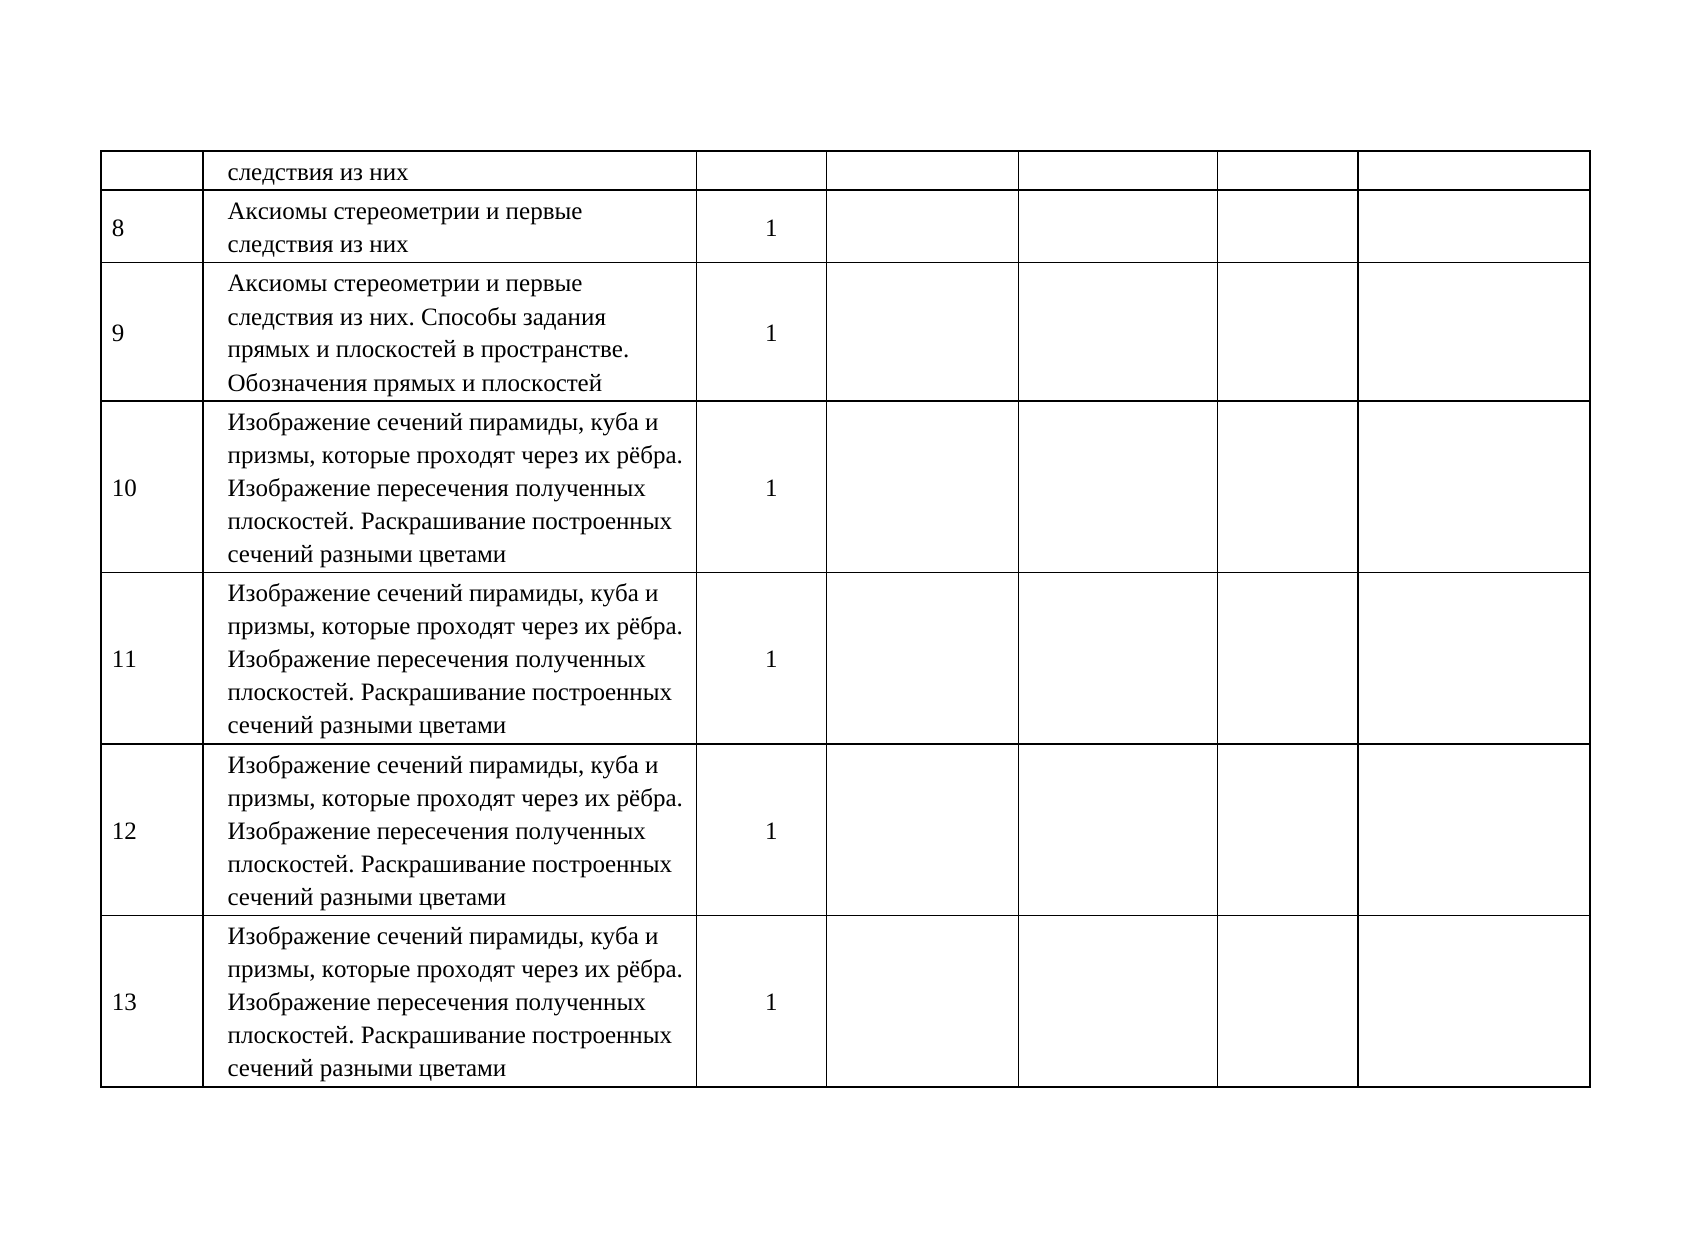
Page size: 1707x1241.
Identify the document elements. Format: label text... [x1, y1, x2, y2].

table_cell 1 [697, 191, 826, 262]
table_cell 12 [102, 745, 202, 914]
table_cell [827, 916, 1018, 1086]
table_cell [1359, 402, 1589, 572]
table_cell [1359, 573, 1589, 743]
table_cell 13 [102, 916, 202, 1086]
table_cell [827, 573, 1018, 743]
table_cell [1019, 573, 1217, 743]
table_cell Изображение сечений пирамиды, куба и призмы, которые проходят через их рёбра. Изображение пересечения полученных плоскостей. Раскрашивание построенных сечений разными цветами [204, 916, 696, 1086]
table_cell [1218, 263, 1357, 400]
table_cell [1019, 263, 1217, 400]
table_cell [1359, 191, 1589, 262]
table_cell [1359, 745, 1589, 914]
table_cell 1 [697, 402, 826, 572]
table_cell 10 [102, 402, 202, 572]
table_cell 1 [697, 152, 826, 189]
table_cell [1218, 402, 1357, 572]
table_cell [827, 745, 1018, 914]
table_cell [827, 152, 1018, 189]
table_cell 1 [697, 916, 826, 1086]
table_cell [1218, 916, 1357, 1086]
table_cell Аксиомы стереометрии и первые следствия из них. Способы задания прямых и плоскостей в пространстве. Обозначения прямых и плоскостей [204, 263, 696, 400]
table_cell [827, 191, 1018, 262]
table_cell 1 [697, 573, 826, 743]
table_cell [1218, 573, 1357, 743]
table_cell [827, 402, 1018, 572]
table_cell [1218, 191, 1357, 262]
table_cell [1019, 402, 1217, 572]
table_cell [1218, 745, 1357, 914]
table_cell 7 [102, 152, 202, 189]
table_cell Изображение сечений пирамиды, куба и призмы, которые проходят через их рёбра. Изображение пересечения полученных плоскостей. Раскрашивание построенных сечений разными цветами [204, 573, 696, 743]
table_cell Изображение сечений пирамиды, куба и призмы, которые проходят через их рёбра. Изображение пересечения полученных плоскостей. Раскрашивание построенных сечений разными цветами [204, 745, 696, 914]
table_cell 1 [697, 263, 826, 400]
table_cell [827, 263, 1018, 400]
table_cell 11 [102, 573, 202, 743]
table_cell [204, 152, 696, 189]
table_cell [1019, 191, 1217, 262]
table_cell [1359, 263, 1589, 400]
table_cell [1218, 152, 1357, 189]
table_cell [1019, 745, 1217, 914]
table_cell 1 [697, 745, 826, 914]
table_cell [204, 191, 696, 262]
table_cell 9 [102, 263, 202, 400]
table_cell [1019, 916, 1217, 1086]
table_cell 8 [102, 191, 202, 262]
table_cell [1359, 916, 1589, 1086]
table_cell [1019, 152, 1217, 189]
table_cell [1359, 152, 1589, 189]
table_cell Изображение сечений пирамиды, куба и призмы, которые проходят через их рёбра. Изображение пересечения полученных плоскостей. Раскрашивание построенных сечений разными цветами [204, 402, 696, 572]
